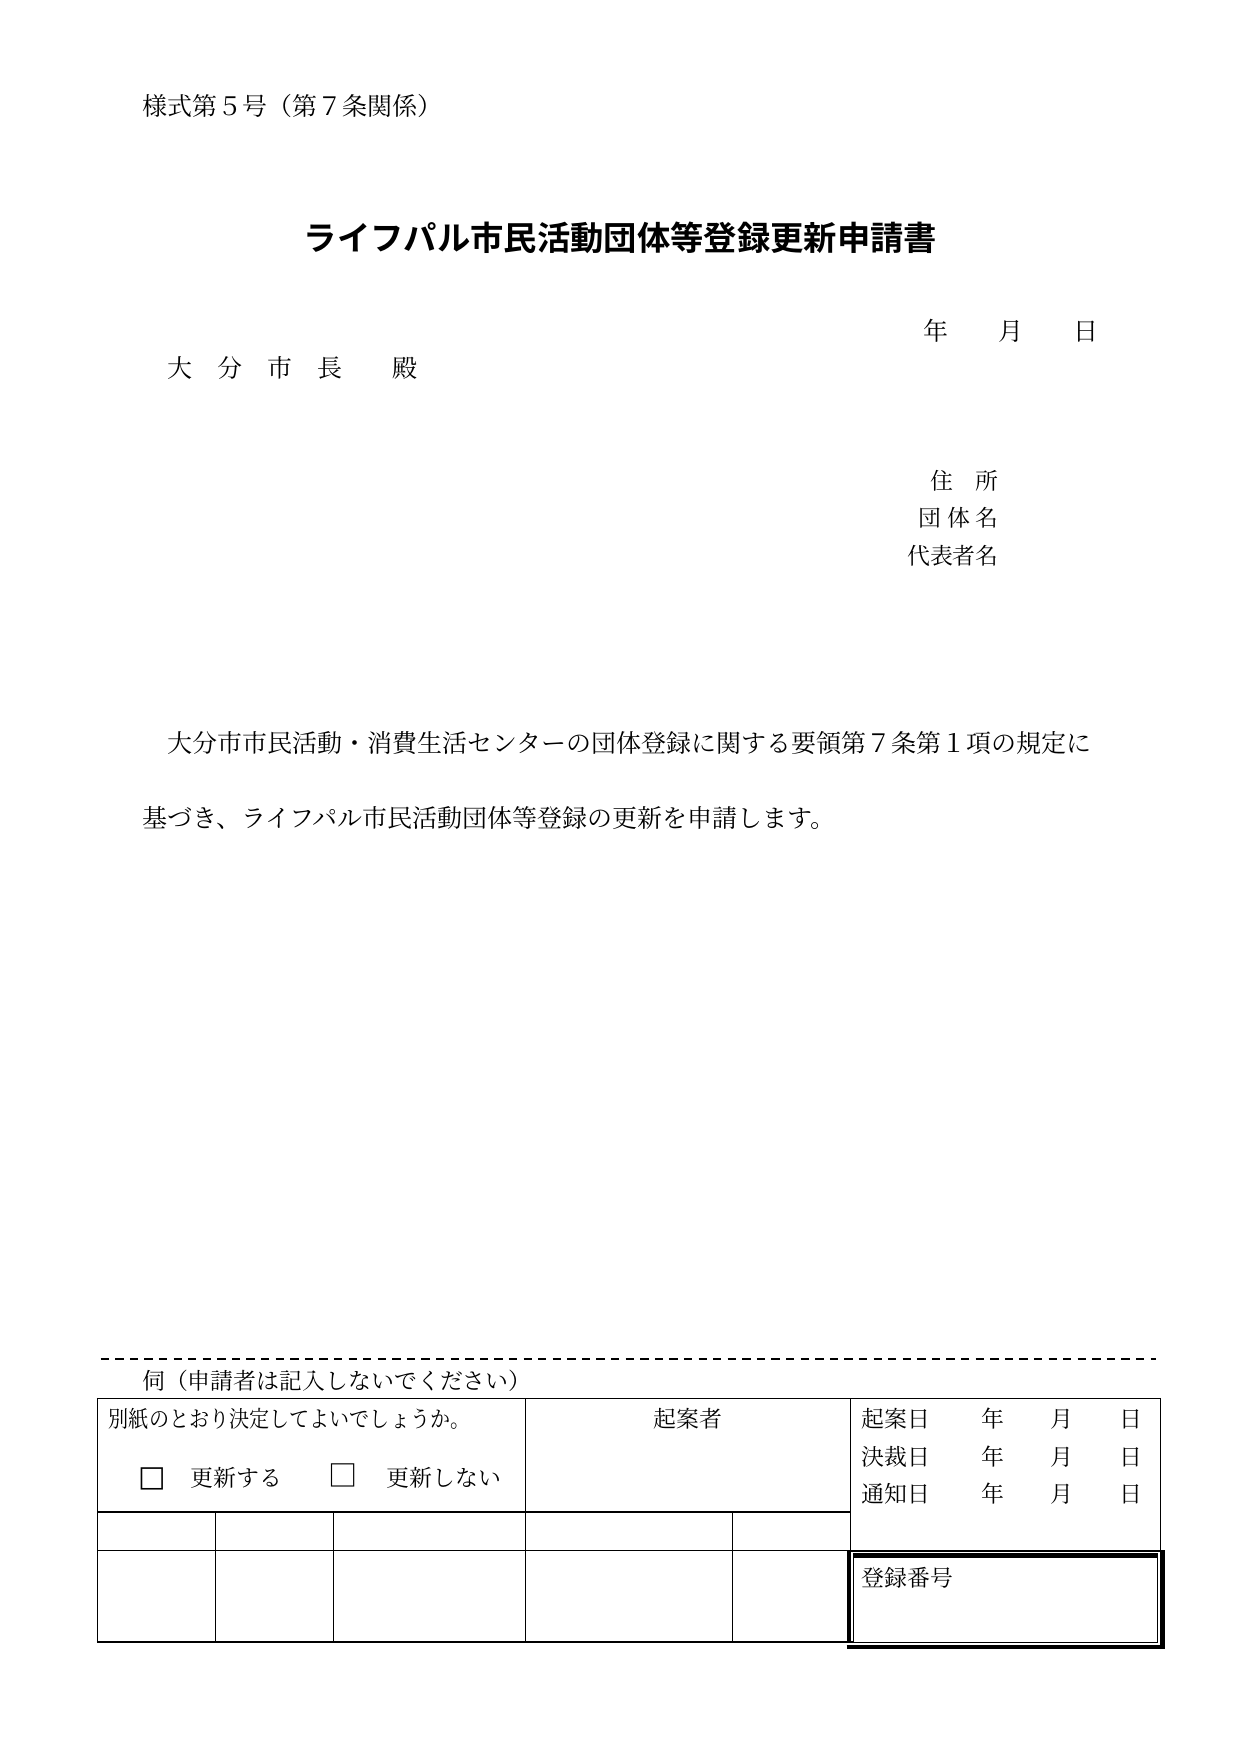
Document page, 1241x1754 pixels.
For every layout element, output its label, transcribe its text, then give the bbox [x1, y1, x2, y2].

table_header 起案日 年 月 日 決裁日 年 月 日 通知日 年 月 日 [851, 1399, 1160, 1550]
table_cell [733, 1551, 847, 1641]
text 大分市市民活動・消費生活センターの団体登録に関する要領第７条第１項の規定に [142, 723, 1098, 760]
table_cell [526, 1513, 732, 1550]
table_cell [334, 1551, 525, 1641]
table_cell [98, 1513, 215, 1550]
text ライフパル市民活動団体等登録更新申請書 [142, 198, 1098, 273]
table_cell [98, 1551, 215, 1641]
text 住所 [142, 460, 998, 498]
table_cell 登録番号 [854, 1558, 1157, 1641]
text 大 分 市 長 殿 [142, 348, 1098, 385]
table_cell [526, 1551, 732, 1641]
text 様式第５号（第７条関係） [142, 85, 1098, 123]
table_header 起案者 [526, 1399, 850, 1511]
table_cell [334, 1513, 525, 1550]
text 基づき、ライフパル市民活動団体等登録の更新を申請します。 [142, 798, 1098, 835]
table_cell [216, 1513, 333, 1550]
text 伺（申請者は記入しないでください） [142, 1360, 1098, 1398]
text 代表者名 [142, 535, 998, 573]
table_cell [216, 1551, 333, 1641]
text 年 月 日 [142, 310, 1098, 348]
text 団体名 [142, 498, 998, 535]
table_header 別紙のとおり決定してよいでしょうか。 □ 更新する □ 更新しない [98, 1399, 525, 1511]
table_cell [733, 1513, 850, 1550]
